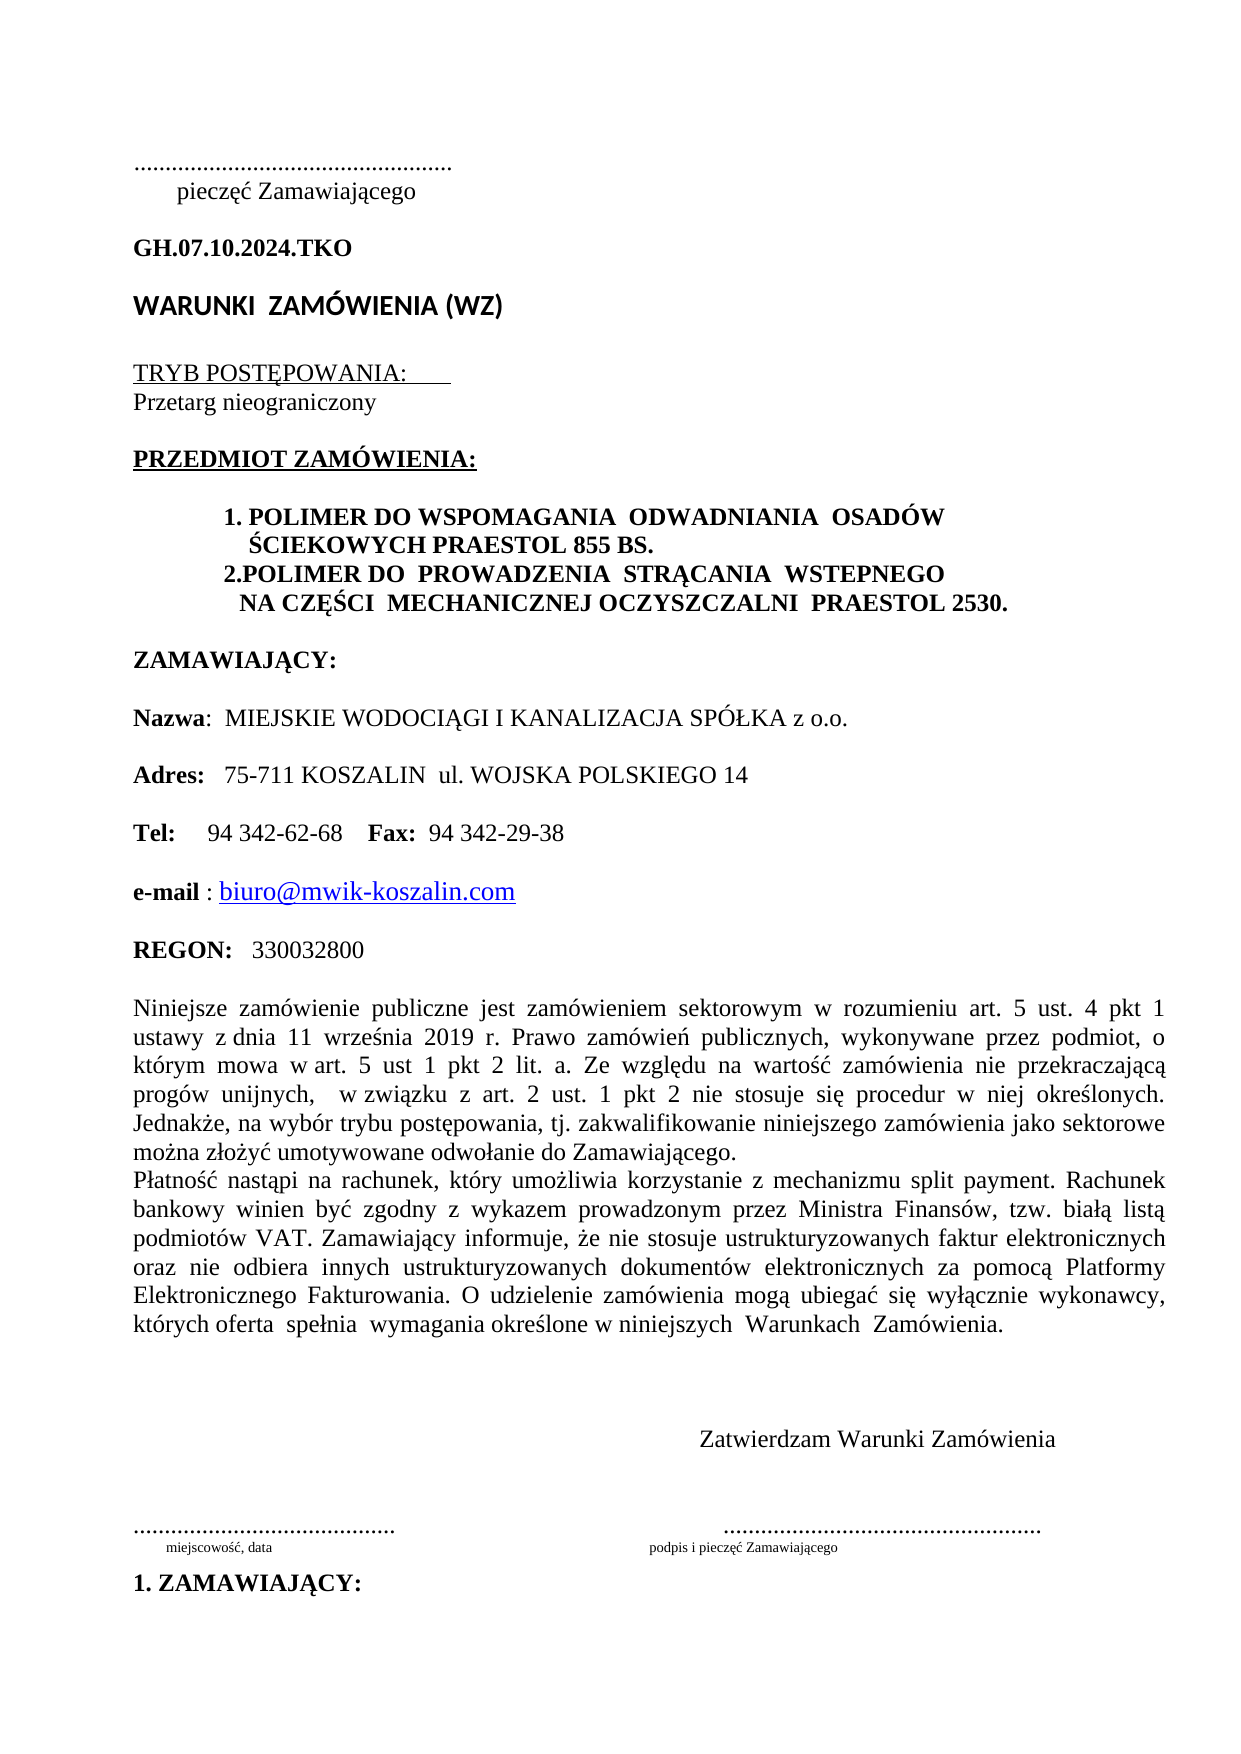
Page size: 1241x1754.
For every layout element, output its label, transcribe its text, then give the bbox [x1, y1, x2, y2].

subtitle TRYB POSTĘPOWANIA: [133, 358, 1167, 387]
text NA CZĘŚCI MECHANICZNEJ OCZYSZCZALNI PRAESTOL 2530. [170, 588, 1167, 617]
text 2.POLIMER DO PROWADZENIA STRĄCANIA WSTEPNEGO [192, 559, 1167, 588]
text Niniejsze zamówienie publiczne jest zamówieniem sektorowym w rozumieniu art. 5 ust. 4 pkt 1 ustawy z dnia 11 września 2019 r. Prawo zamówień publicznych, wykonywane przez podmiot, o którym mowa w art. 5 ust 1 pkt 2 lit. a. Ze względu na wartość zamówienia nie przekraczającą progów unijnych, w związku z art. 2 ust. 1 pkt 2 nie stosuje się procedur w niej określonych. Jednakże, na wybór trybu postępowania, tj. zakwalifikowanie niniejszego zamówienia jako sektorowe można złożyć umotywowane odwołanie do Zamawiającego. [133, 993, 1167, 1165]
text Płatność nastąpi na rachunek, który umożliwia korzystanie z mechanizmu split payment. Rachunek bankowy winien być zgodny z wykazem prowadzonym przez Ministra Finansów, tzw. białą listą podmiotów VAT. Zamawiający informuje, że nie stosuje ustrukturyzowanych faktur elektronicznych oraz nie odbiera innych ustrukturyzowanych dokumentów elektronicznych za pomocą Platformy Elektronicznego Fakturowania. O udzielenie zamówienia mogą ubiegać się wyłącznie wykonawcy, których oferta spełnia wymagania określone w niniejszych Warunkach Zamówienia. [133, 1165, 1167, 1367]
text e-mail : biuro@mwik-koszalin.com [133, 875, 1167, 907]
text miejscowość, data podpis i pieczęć Zamawiającego [133, 1539, 1167, 1568]
text 1. POLIMER DO WSPOMAGANIA ODWADNIANIA OSADÓW [192, 502, 1167, 530]
text Zatwierdzam Warunki Zamówienia [133, 1424, 1167, 1453]
text Tel: 94 342-62-68 Fax: 94 342-29-38 [133, 818, 1167, 847]
text Nazwa: MIEJSKIE WODOCIĄGI I KANALIZACJA SPÓŁKA z o.o. [133, 703, 1167, 732]
text ZAMAWIAJĄCY: [133, 645, 1167, 674]
text Adres: 75-711 KOSZALIN ul. WOJSKA POLSKIEGO 14 [133, 760, 1167, 789]
text REGON: 330032800 [133, 935, 1167, 964]
text 1. ZAMAWIAJĄCY: [133, 1568, 1167, 1597]
text ŚCIEKOWYCH PRAESTOL 855 BS. [192, 530, 1167, 559]
text GH.07.10.2024.TKO [133, 233, 1167, 262]
subtitle Przetarg nieograniczony [133, 387, 1167, 415]
text .......................................... ................................................... [133, 1510, 1167, 1539]
subtitle WARUNKI ZAMÓWIENIA (WZ) [133, 287, 1167, 323]
text ................................................... [15, 147, 1167, 176]
text pieczęć Zamawiającego [133, 176, 1167, 205]
text PRZEDMIOT ZAMÓWIENIA: [133, 444, 1167, 473]
